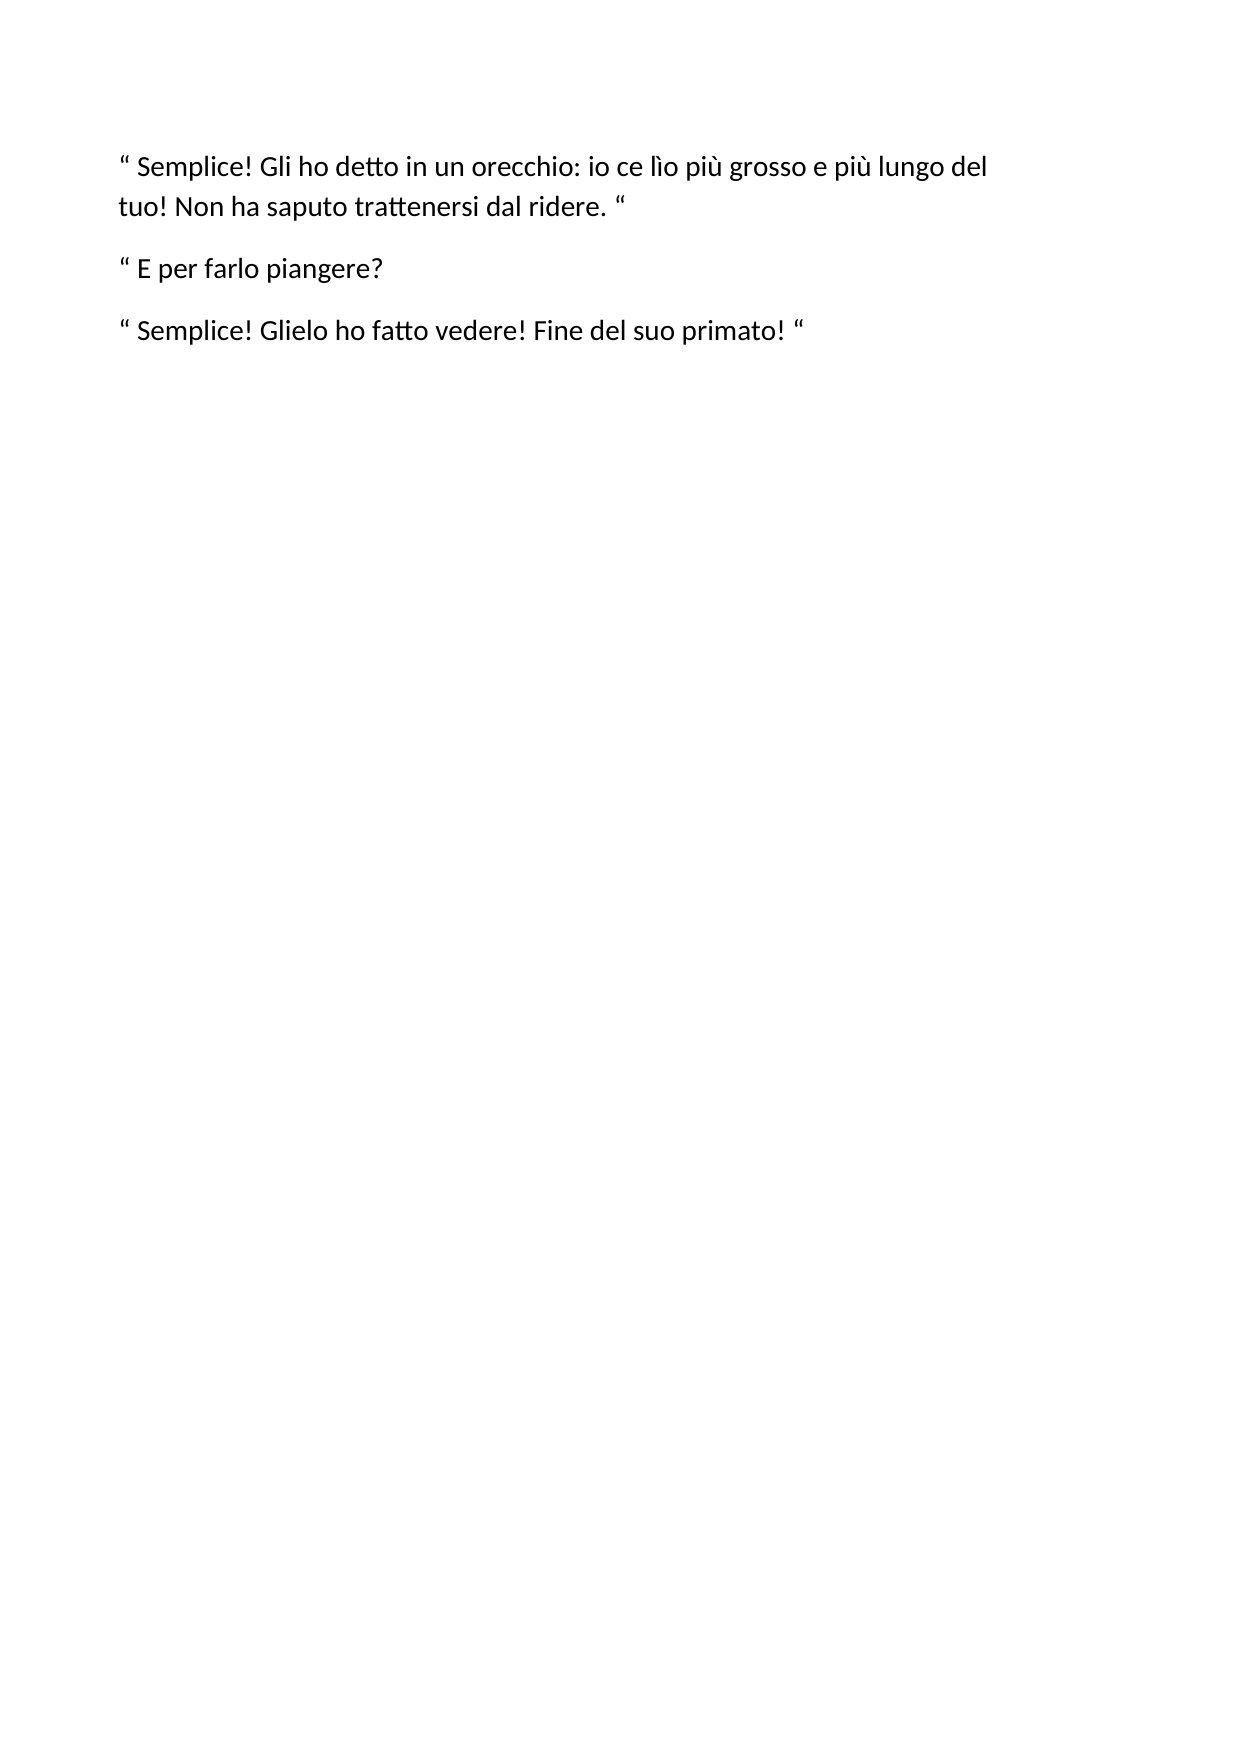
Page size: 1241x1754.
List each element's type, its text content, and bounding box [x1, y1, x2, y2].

text “ Semplice! Gli ho detto in un orecchio: io ce lìo più grosso e più lungo del tuo! Non ha saputo trattenersi dal ridere. “ [118, 148, 1004, 224]
text “ Semplice! Glielo ho fatto vedere! Fine del suo primato! “ [118, 312, 1004, 348]
text “ E per farlo piangere? [118, 250, 1004, 286]
